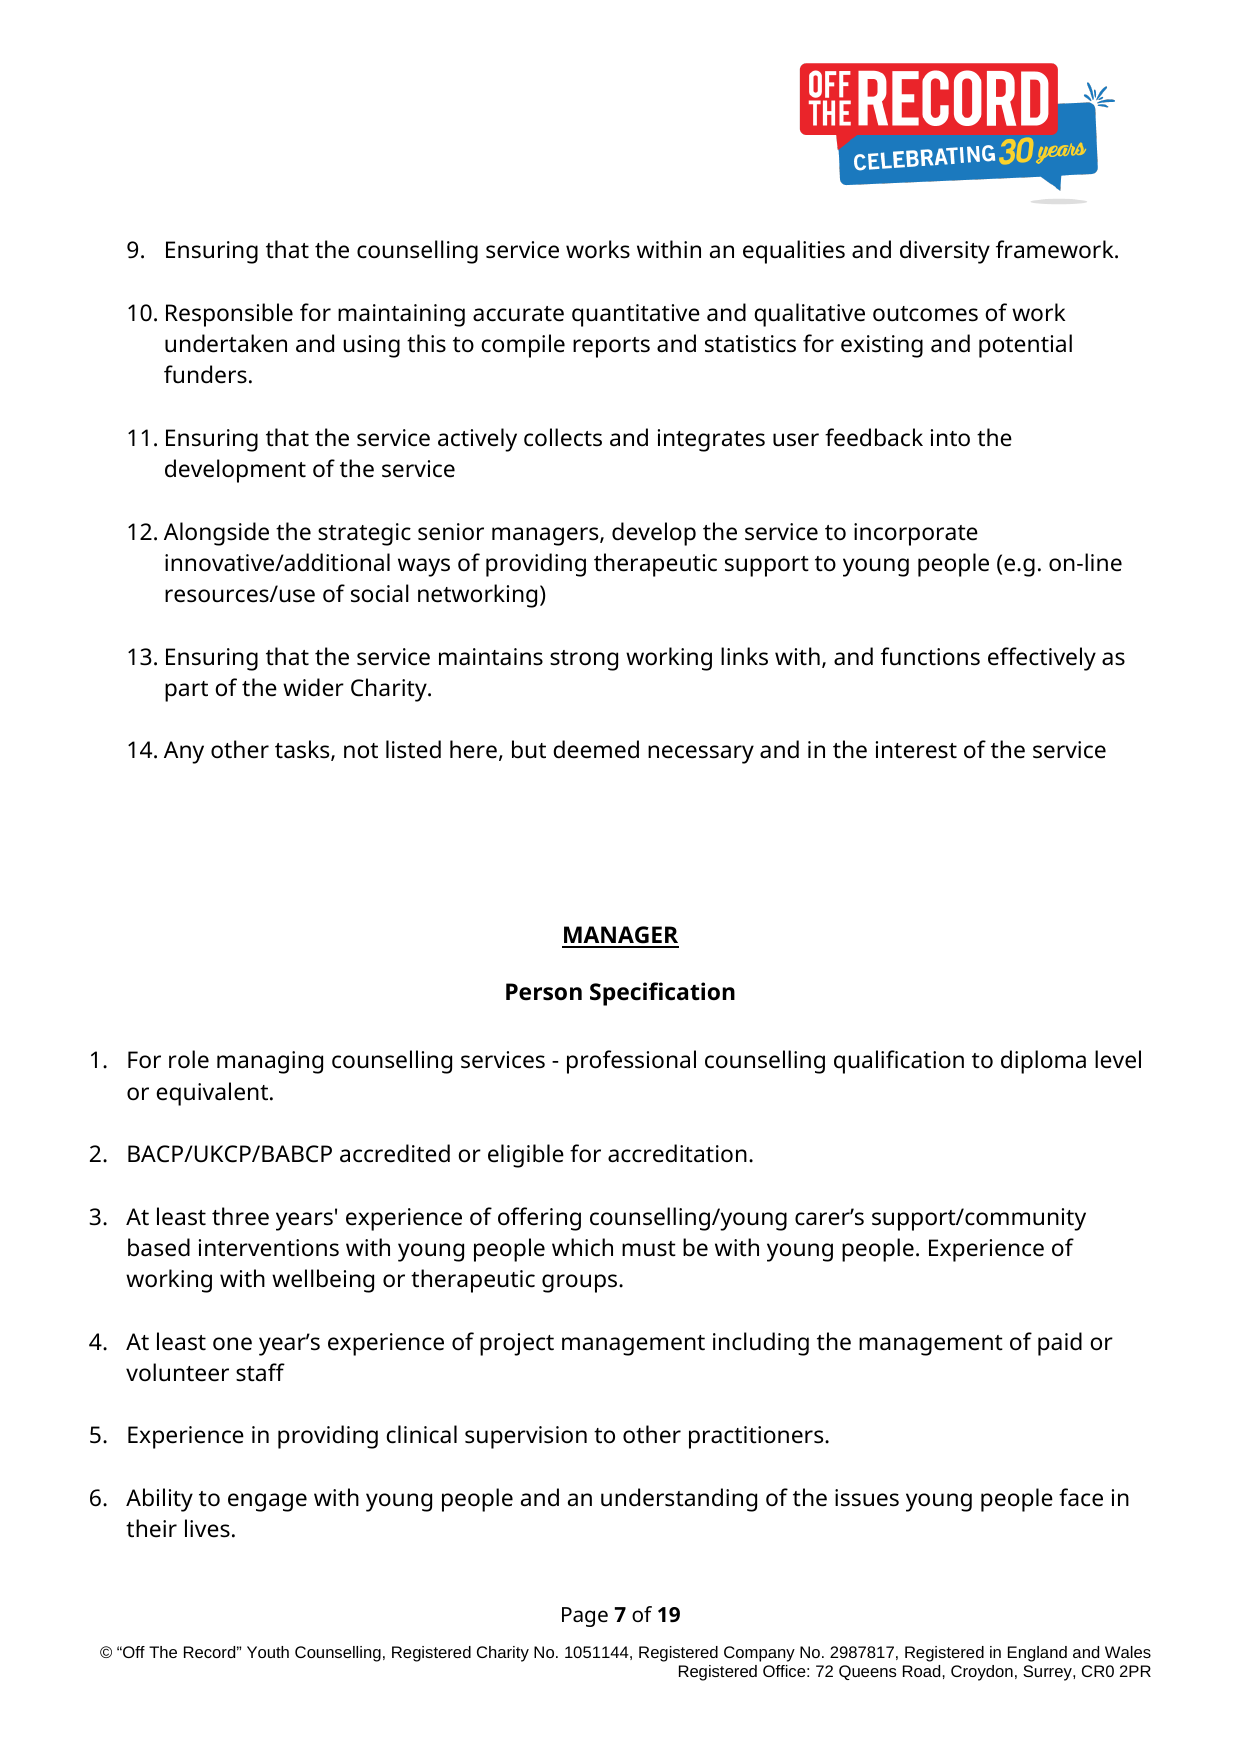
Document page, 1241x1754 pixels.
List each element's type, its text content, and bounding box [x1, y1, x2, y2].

list Ensuring that the service maintains strong working links with, and functions effectively as part of the wider Charity. [126, 641, 1152, 703]
list Responsible for maintaining accurate quantitative and qualitative outcomes of work undertaken and using this to compile reports and statistics for existing and potential funders. [126, 297, 1152, 391]
list Ensuring that the service actively collects and integrates user feedback into the development of the service [126, 422, 1152, 484]
list Ensuring that the counselling service works within an equalities and diversity framework. [126, 234, 1152, 266]
list Any other tasks, not listed here, but deemed necessary and in the interest of the service [126, 734, 1152, 766]
subtitle Person Specification [89, 976, 1152, 1007]
list For role managing counselling services - professional counselling qualification to diploma level or equivalent. [89, 1044, 1152, 1107]
list Ability to engage with young people and an understanding of the issues young people face in their lives. [89, 1482, 1152, 1544]
list At least one year’s experience of project management including the management of paid or volunteer staff [89, 1326, 1152, 1388]
list Alongside the strategic senior managers, develop the service to incorporate innovative/additional ways of providing therapeutic support to young people (e.g. on-line resources/use of social networking) [126, 516, 1152, 609]
list Experience in providing clinical supervision to other practitioners. [89, 1419, 1152, 1451]
list At least three years' experience of offering counselling/young carer’s support/community based interventions with young people which must be with young people. Experience of working with wellbeing or therapeutic groups. [89, 1201, 1152, 1294]
text MANAGER [89, 919, 1152, 951]
list BACP/UKCP/BABCP accredited or eligible for accreditation. [89, 1138, 1152, 1169]
